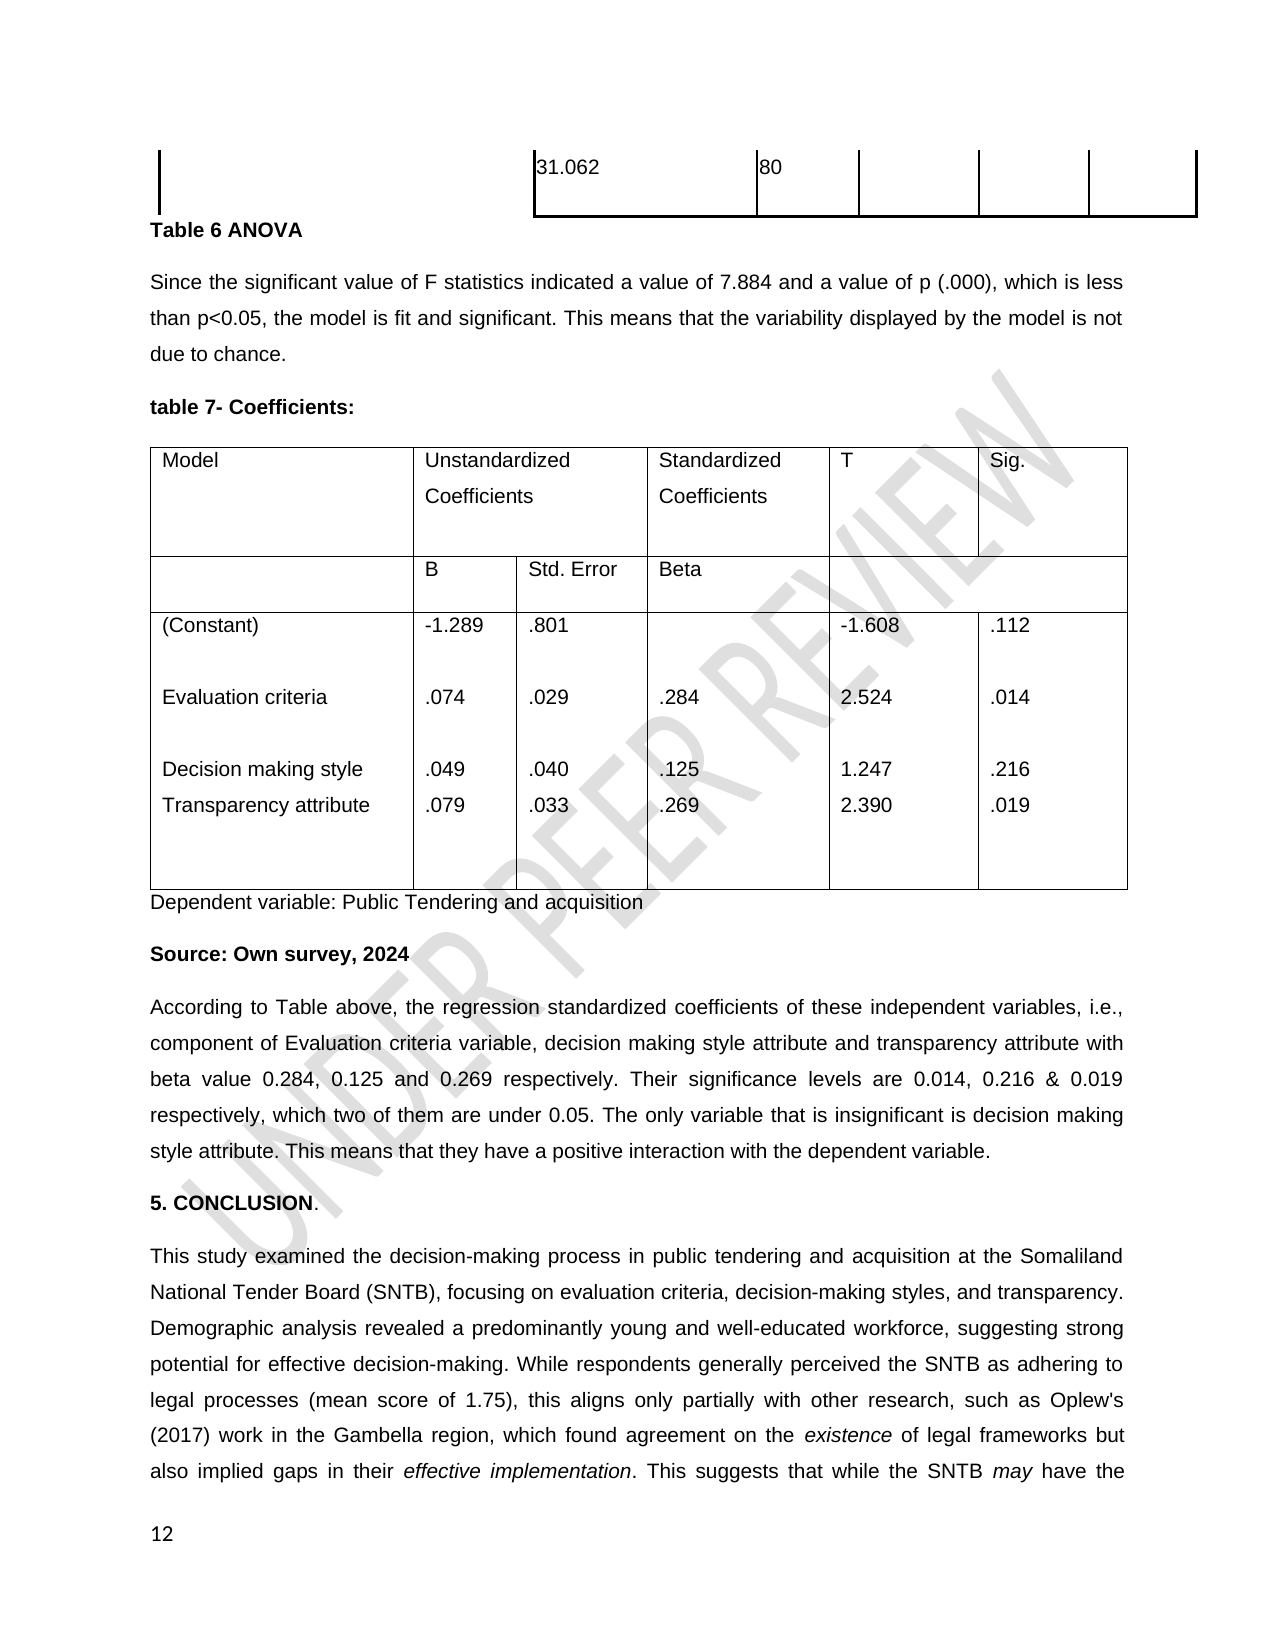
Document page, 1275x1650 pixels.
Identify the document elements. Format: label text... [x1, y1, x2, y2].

table_cell 80 [758, 153, 858, 215]
text Since the significant value of F statistics indicated a value of 7.884 and a value of p (.000), which is less than p<0.05, the model is fit and significant. This means that the variability displayed by the model is not due to chance. [150, 270, 1125, 366]
table_header T [830, 448, 978, 556]
table_header Model [151, 448, 413, 556]
table_cell 31.062 [536, 153, 756, 215]
table_cell Beta [648, 557, 829, 612]
table_cell -1.289 .074 .049 .079 [414, 613, 516, 888]
table_cell [151, 557, 413, 612]
text 5. CONCLUSION. [150, 1191, 1125, 1215]
table_cell -1.608 2.524 1.247 2.390 [830, 613, 978, 888]
text Dependent variable: Public Tendering and acquisition [150, 890, 1125, 913]
table_header Standardized Coefficients [648, 448, 829, 556]
table_header Sig. [979, 448, 1127, 556]
table_header Unstandardized Coefficients [414, 448, 647, 556]
table_cell .112 .014 .216 .019 [979, 613, 1127, 888]
text Source: Own survey, 2024 [150, 942, 1125, 966]
table_cell B [414, 557, 516, 612]
text According to Table above, the regression standardized coefficients of these independent variables, i.e., component of Evaluation criteria variable, decision making style attribute and transparency attribute with beta value 0.284, 0.125 and 0.269 respectively. Their significance levels are 0.014, 0.216 & 0.019 respectively, which two of them are under 0.05. The only variable that is insignificant is decision making style attribute. This means that they have a positive interaction with the dependent variable. [150, 995, 1125, 1162]
table_cell (Constant) Evaluation criteria Decision making style Transparency attribute [151, 613, 413, 888]
text table 7- Coefficients: [150, 394, 1125, 418]
table_cell [980, 153, 1088, 215]
table_cell [860, 153, 978, 215]
table_cell [830, 557, 1127, 612]
text Table 6 ANOVA [150, 217, 1125, 241]
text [150, 1244, 1125, 1483]
table_cell Std. Error [517, 557, 647, 612]
table_cell .284 .125 .269 [648, 613, 829, 888]
table_cell .801 .029 .040 .033 [517, 613, 647, 888]
table_cell [1090, 153, 1195, 215]
